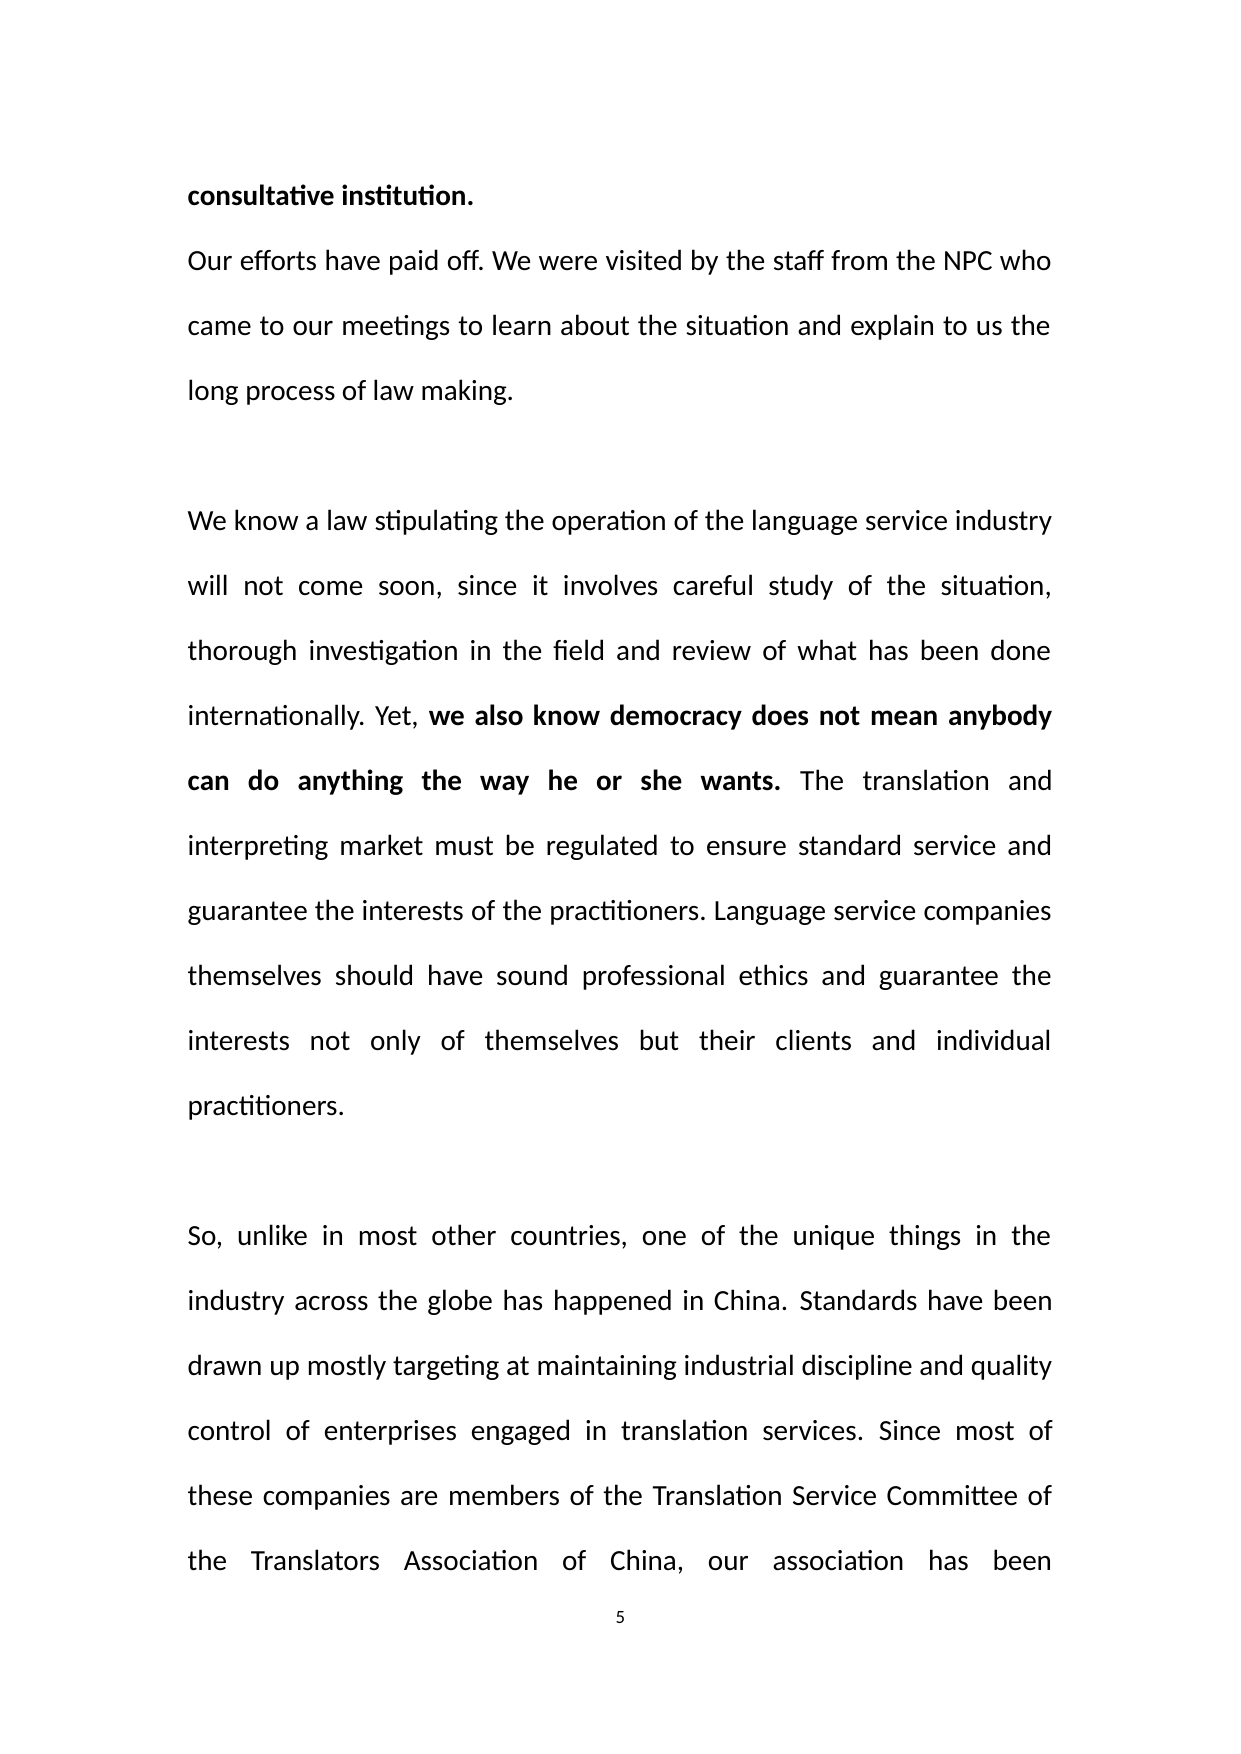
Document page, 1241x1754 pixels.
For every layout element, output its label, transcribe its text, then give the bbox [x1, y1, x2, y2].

text Our efforts have paid off. We were visited by the staff from the NPC who came to our meetings to learn about the situation and explain to us the long process of law making. [187, 227, 1053, 422]
list We know a law stipulating the operation of the language service industry will not come soon, since it involves careful study of the situation, thorough investigation in the field and review of what has been done internationally. Yet, we also know democracy does not mean anybody can do anything the way he or she wants. The translation and interpreting market must be regulated to ensure standard service and guarantee the interests of the practitioners. Language service companies themselves should have sound professional ethics and guarantee the interests not only of themselves but their clients and individual practitioners. [187, 487, 1053, 1137]
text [187, 162, 1053, 227]
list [187, 1202, 1053, 1592]
